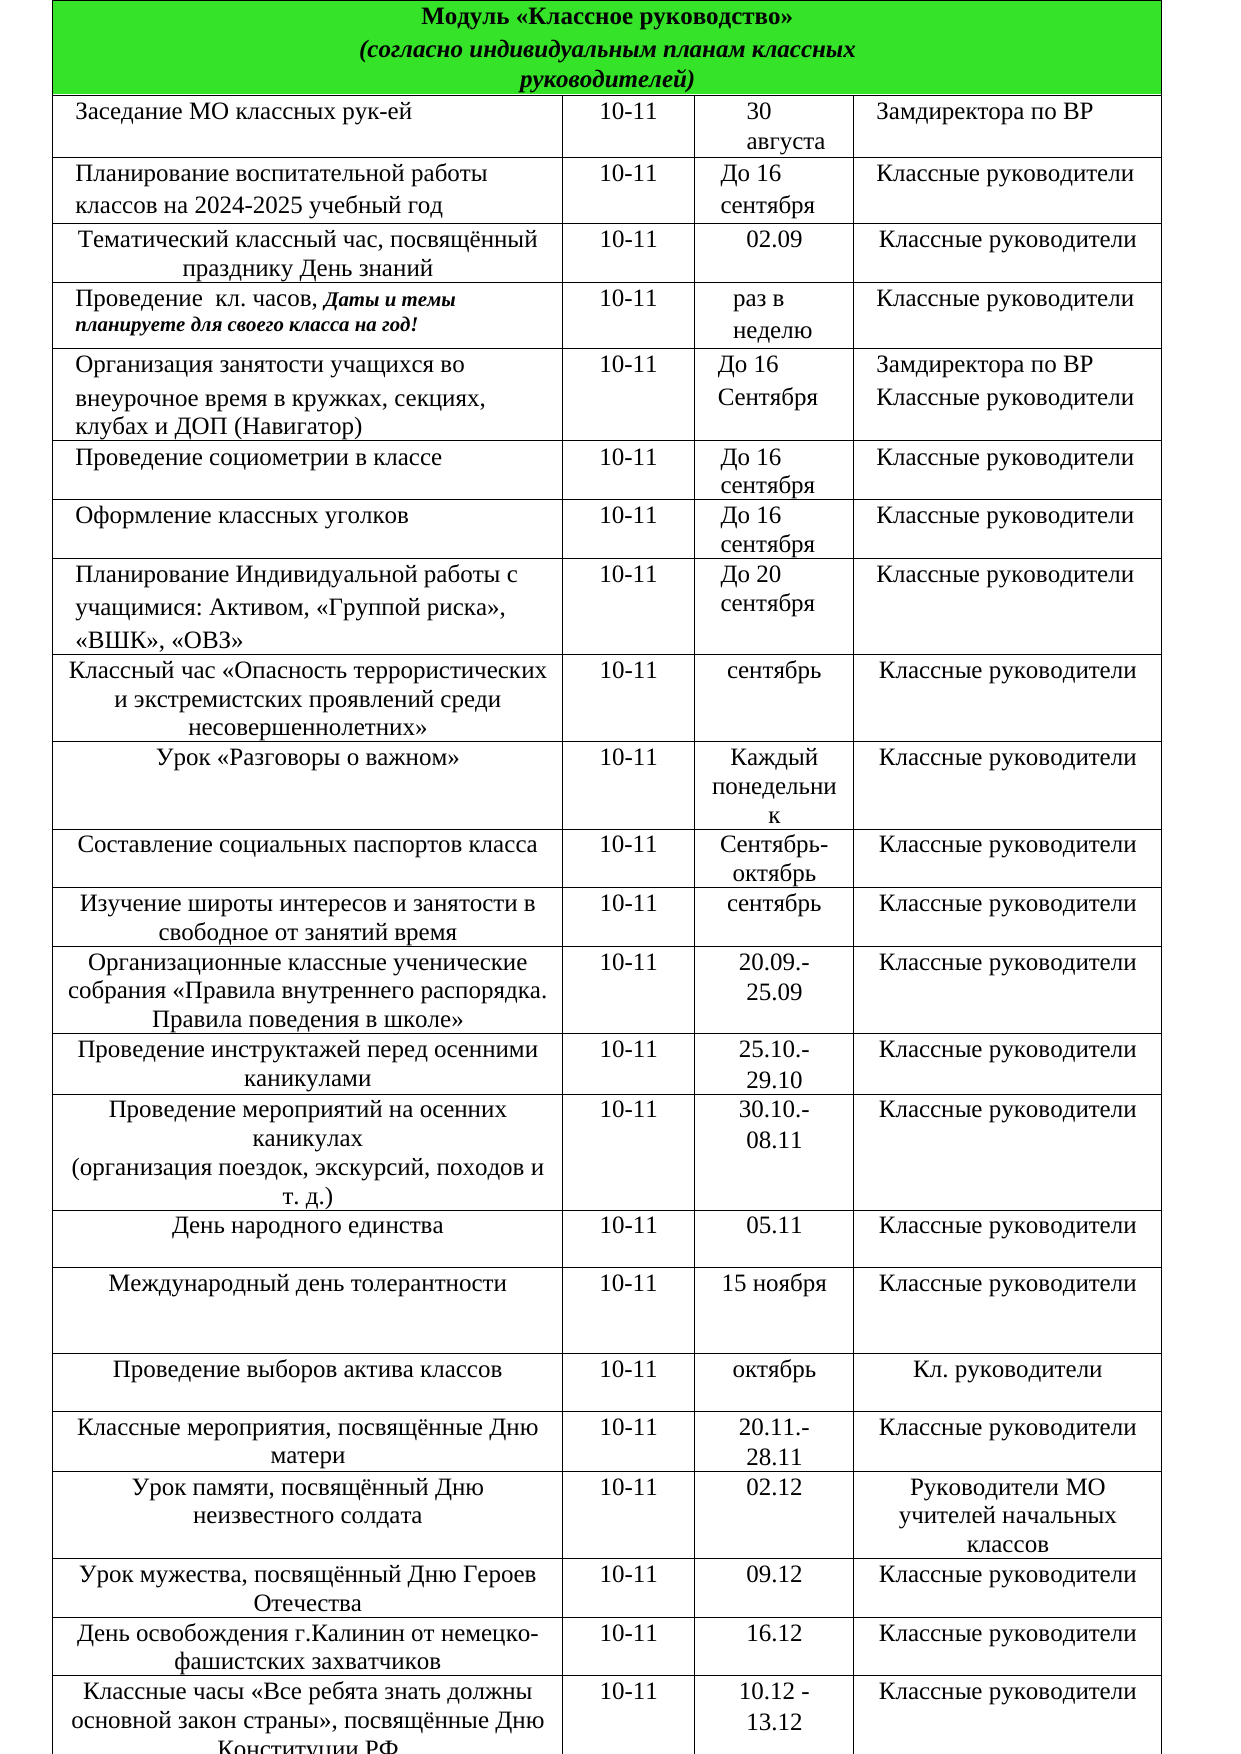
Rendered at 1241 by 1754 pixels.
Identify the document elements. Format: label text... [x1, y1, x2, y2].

table_cell 30 августа [695, 96, 853, 157]
table_cell 10-11 [563, 1676, 694, 1754]
table_cell Классные руководители [854, 1618, 1161, 1675]
table_cell 10-11 [563, 1559, 694, 1617]
table_cell Классные мероприятия, посвящённые Дню матери [53, 1412, 562, 1471]
table_cell Руководители МО учителей начальных классов [854, 1472, 1161, 1558]
table_cell 02.09 [695, 224, 853, 282]
table_cell Планирование воспитательной работы классов на 2024-2025 учебный год [53, 158, 562, 223]
table_cell Классные руководители [854, 1268, 1161, 1353]
table_cell Урок «Разговоры о важном» [53, 742, 562, 828]
table_cell 10-11 [563, 1268, 694, 1353]
table_cell Тематический классный час, посвящённый празднику День знаний [53, 224, 562, 282]
table_cell Проведение инструктажей перед осенними каникулами [53, 1034, 562, 1093]
table_cell Классный час «Опасность террористических и экстремистских проявлений среди несовершеннолетних» [53, 655, 562, 741]
table_cell Урок мужества, посвящённый Дню Героев Отечества [53, 1559, 562, 1617]
table_cell Оформление классных уголков [53, 500, 562, 558]
table_cell раз в неделю [695, 283, 853, 348]
table_cell Классные руководители [854, 1034, 1161, 1093]
table_cell 10-11 [563, 830, 694, 887]
table_cell Классные руководители [854, 830, 1161, 887]
table_cell Классные руководители [854, 224, 1161, 282]
table_cell Сентябрь-октябрь [695, 830, 853, 887]
table_cell 10-11 [563, 500, 694, 558]
table_cell 15 ноября [695, 1268, 853, 1353]
table_cell Классные руководители [854, 947, 1161, 1033]
table_cell Классные руководители [854, 655, 1161, 741]
table_cell 10-11 [563, 1412, 694, 1471]
table_cell 10.12 - 13.12 [695, 1676, 853, 1754]
table_cell Классные руководители [854, 1412, 1161, 1471]
table_cell 10-11 [563, 441, 694, 499]
table_cell Урок памяти, посвящённый Дню неизвестного солдата [53, 1472, 562, 1558]
table_cell До 16 сентября [695, 441, 853, 499]
table_cell 10-11 [563, 1472, 694, 1558]
table_cell Проведение социометрии в классе [53, 441, 562, 499]
table_cell Классные руководители [854, 1676, 1161, 1754]
table_cell 20.09.- 25.09 [695, 947, 853, 1033]
table_cell Классные руководители [854, 1095, 1161, 1209]
table_cell 10-11 [563, 655, 694, 741]
table_cell 16.12 [695, 1618, 853, 1675]
table_cell Классные руководители [854, 1211, 1161, 1267]
table_cell сентябрь [695, 888, 853, 946]
table_cell День народного единства [53, 1211, 562, 1267]
table_cell сентябрь [695, 655, 853, 741]
table_cell Каждый понедельник [695, 742, 853, 828]
table_cell Замдиректора по ВР Классные руководители [854, 349, 1161, 440]
table_cell Классные руководители [854, 441, 1161, 499]
table_cell Составление социальных паспортов класса [53, 830, 562, 887]
table_cell Классные руководители [854, 742, 1161, 828]
table_cell Классные руководители [854, 158, 1161, 223]
table_cell 10-11 [563, 349, 694, 440]
table_cell Проведение мероприятий на осенних каникулах (организация поездок, экскурсий, походов и т. д.) [53, 1095, 562, 1209]
table_cell До 16 Сентября [695, 349, 853, 440]
table_cell 20.11.- 28.11 [695, 1412, 853, 1471]
table_cell Классные руководители [854, 500, 1161, 558]
table_cell 30.10.- 08.11 [695, 1095, 853, 1209]
table_cell До 16 сентября [695, 158, 853, 223]
table_cell Организационные классные ученические собрания «Правила внутреннего распорядка. Правила поведения в школе» [53, 947, 562, 1033]
table_cell 05.11 [695, 1211, 853, 1267]
table_cell День освобождения г.Калинин от немецко-фашистских захватчиков [53, 1618, 562, 1675]
table_cell 10-11 [563, 1034, 694, 1093]
table_cell 10-11 [563, 1211, 694, 1267]
table_cell 10-11 [563, 742, 694, 828]
table_cell Классные руководители [854, 283, 1161, 348]
table_cell 10-11 [563, 96, 694, 157]
table_cell 10-11 [563, 1095, 694, 1209]
table_cell Кл. руководители [854, 1354, 1161, 1411]
table_cell Проведение кл. часов, Даты и темы планируете для своего класса на год! [53, 283, 562, 348]
table_cell Организация занятости учащихся во внеурочное время в кружках, секциях, клубах и ДОП (Навигатор) [53, 349, 562, 440]
table_cell 10-11 [563, 283, 694, 348]
table_header Модуль «Классное руководство» (согласно индивидуальным планам классных руководителей) [53, 1, 1161, 94]
table_cell Замдиректора по ВР [854, 96, 1161, 157]
table_cell 10-11 [563, 224, 694, 282]
table_cell 02.12 [695, 1472, 853, 1558]
table_cell 25.10.- 29.10 [695, 1034, 853, 1093]
table_cell До 16 сентября [695, 500, 853, 558]
table_cell До 20 сентября [695, 559, 853, 654]
table_cell 10-11 [563, 158, 694, 223]
table_cell Классные руководители [854, 888, 1161, 946]
table_cell 10-11 [563, 559, 694, 654]
table_cell Заседание МО классных рук-ей [53, 96, 562, 157]
table_cell 10-11 [563, 888, 694, 946]
table_cell Международный день толерантности [53, 1268, 562, 1353]
table_cell Изучение широты интересов и занятости в свободное от занятий время [53, 888, 562, 946]
table_cell Проведение выборов актива классов [53, 1354, 562, 1411]
table_cell 10-11 [563, 947, 694, 1033]
table_cell 10-11 [563, 1354, 694, 1411]
table_cell Планирование Индивидуальной работы с учащимися: Активом, «Группой риска», «ВШК», «ОВЗ» [53, 559, 562, 654]
table_cell 10-11 [563, 1618, 694, 1675]
table_cell Классные часы «Все ребята знать должны основной закон страны», посвящённые Дню Конституции РФ [53, 1676, 562, 1754]
table_cell Классные руководители [854, 1559, 1161, 1617]
table_cell октябрь [695, 1354, 853, 1411]
table_cell 09.12 [695, 1559, 853, 1617]
table_cell Классные руководители [854, 559, 1161, 654]
